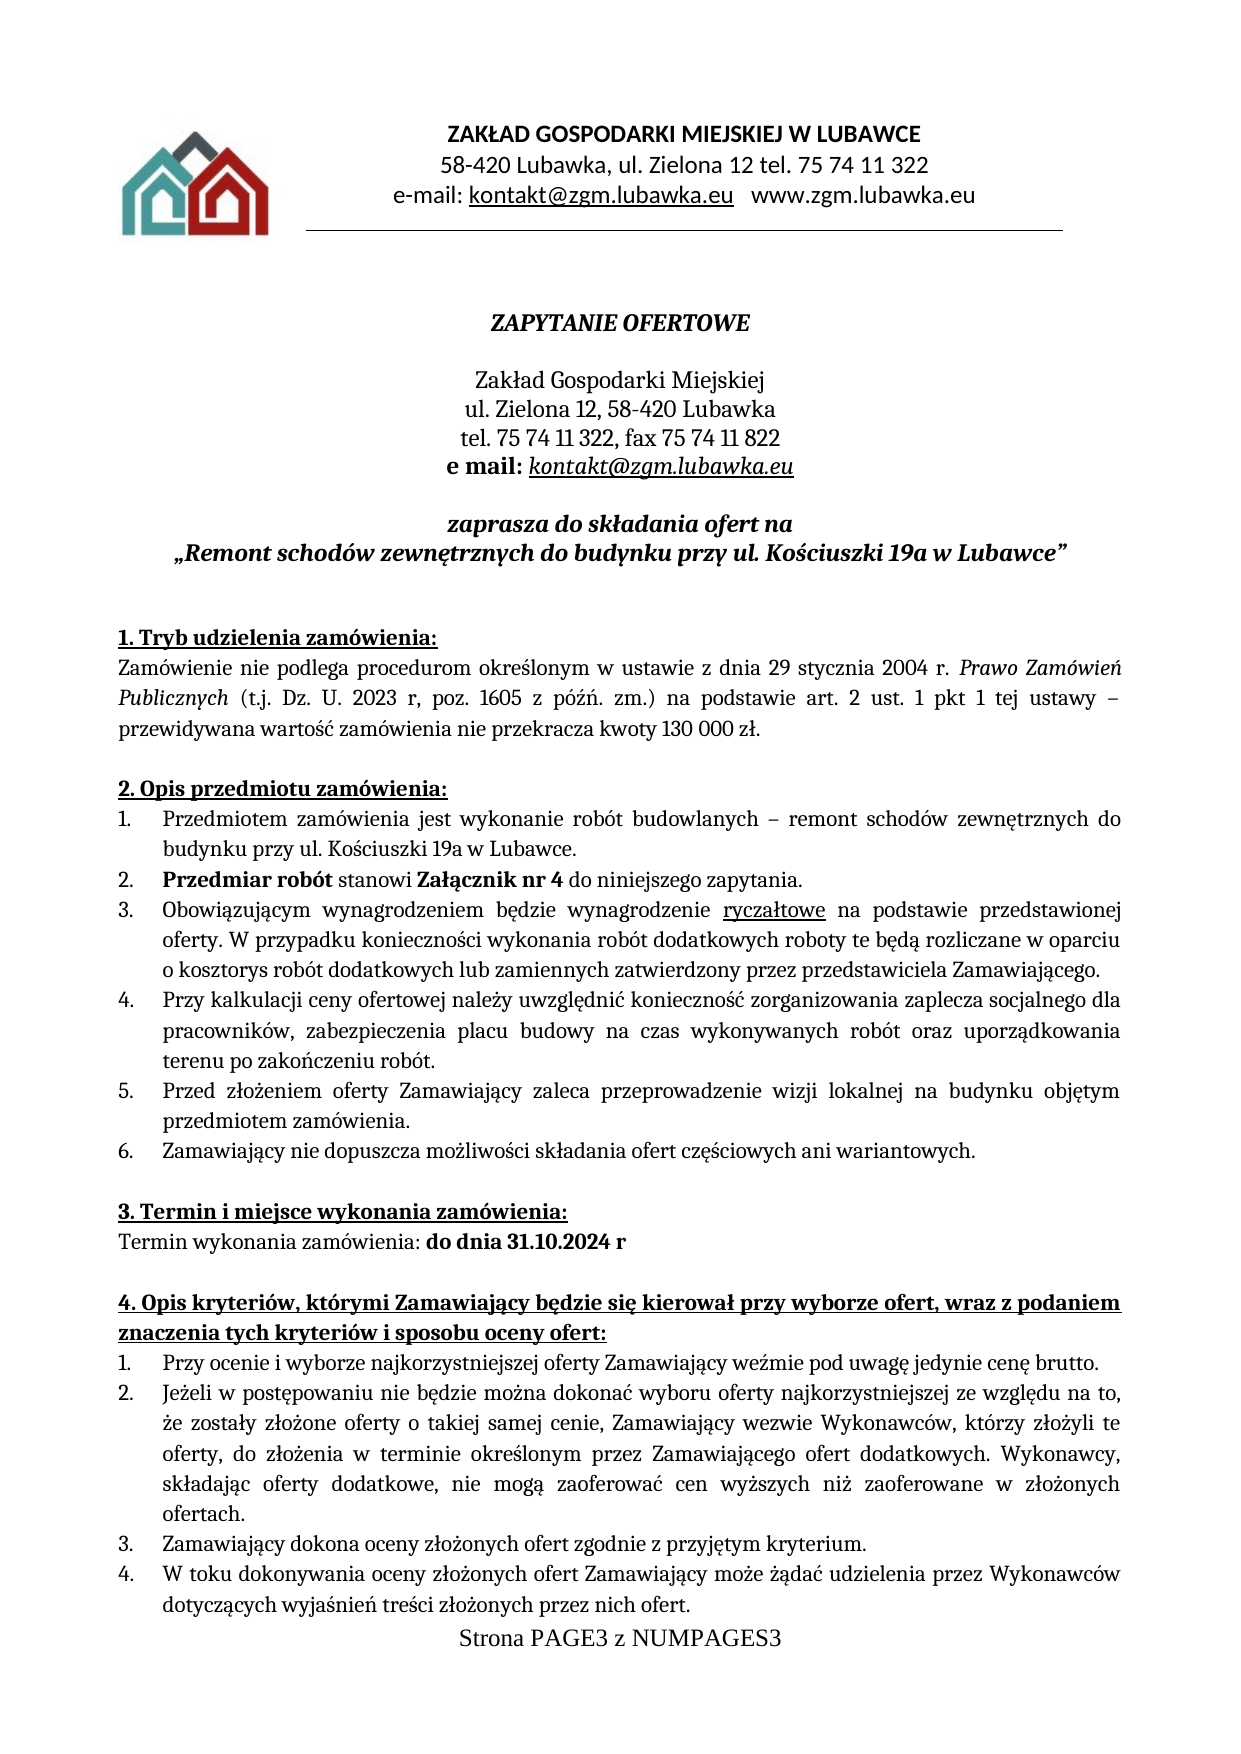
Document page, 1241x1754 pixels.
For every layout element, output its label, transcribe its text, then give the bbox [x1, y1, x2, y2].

list Zamawiający nie dopuszcza możliwości składania ofert częściowych ani wariantowych. [118, 1138, 1122, 1164]
text ul. Zielona 12, 58-420 Lubawka [118, 395, 1122, 423]
list W toku dokonywania oceny złożonych ofert Zamawiający może żądać udzielenia przez Wykonawców dotyczących wyjaśnień treści złożonych przez nich ofert. [118, 1561, 1122, 1618]
text tel. 75 74 11 322, fax 75 74 11 822 [118, 423, 1122, 452]
text Zakład Gospodarki Miejskiej [118, 366, 1122, 395]
list Przedmiotem zamówienia jest wykonanie robót budowlanych – remont schodów zewnętrznych do budynku przy ul. Kościuszki 19a w Lubawce. [118, 806, 1122, 862]
list Przy ocenie i wyborze najkorzystniejszej oferty Zamawiający weźmie pod uwagę jedynie cenę brutto. [118, 1350, 1122, 1376]
list Przy kalkulacji ceny ofertowej należy uwzględnić konieczność zorganizowania zaplecza socjalnego dla pracowników, zabezpieczenia placu budowy na czas wykonywanych robót oraz uporządkowania terenu po zakończeniu robót. [118, 987, 1122, 1074]
text Zamówienie nie podlega procedurom określonym w ustawie z dnia 29 stycznia 2004 r. Prawo Zamówień Publicznych (t.j. Dz. U. 2023 r, poz. 1605 z późń. zm.) na podstawie art. 2 ust. 1 pkt 1 tej ustawy – przewidywana wartość zamówienia nie przekracza kwoty 130 000 zł. [118, 655, 1122, 742]
table_header ZAKŁAD GOSPODARKI MIEJSKIEJ W LUBAWCE 58-420 Lubawka, ul. Zielona 12 tel. 75 74 11 322 e-mail: kontakt@zgm.lubawka.eu www.zgm.lubawka.eu [306, 118, 1063, 229]
list Zamawiający dokona oceny złożonych ofert zgodnie z przyjętym kryterium. [118, 1531, 1122, 1557]
text 1. Tryb udzielenia zamówienia: [118, 625, 1122, 651]
text „Remont schodów zewnętrznych do budynku przy ul. Kościuszki 19a w Lubawce” [118, 538, 1122, 567]
list Termin wykonania zamówienia: do dnia 31.10.2024 r [118, 1229, 1122, 1255]
text e mail: kontakt@zgm.lubawka.eu [118, 452, 1122, 481]
list Obowiązującym wynagrodzeniem będzie wynagrodzenie ryczałtowe na podstawie przedstawionej oferty. W przypadku konieczności wykonania robót dodatkowych roboty te będą rozliczane w oparciu o kosztorys robót dodatkowych lub zamiennych zatwierdzony przez przedstawiciela Zamawiającego. [118, 897, 1122, 983]
text 2. Opis przedmiotu zamówienia: [118, 776, 1122, 802]
list Przed złożeniem oferty Zamawiający zaleca przeprowadzenie wizji lokalnej na budynku objętym przedmiotem zamówienia. [118, 1078, 1122, 1134]
text 3. Termin i miejsce wykonania zamówienia: [118, 1199, 1122, 1225]
picture [118, 118, 281, 251]
list Jeżeli w postępowaniu nie będzie można dokonać wyboru oferty najkorzystniejszej ze względu na to, że zostały złożone oferty o takiej samej cenie, Zamawiający wezwie Wykonawców, którzy złożyli te oferty, do złożenia w terminie określonym przez Zamawiającego ofert dodatkowych. Wykonawcy, składając oferty dodatkowe, nie mogą zaoferować cen wyższych niż zaoferowane w złożonych ofertach. [118, 1380, 1122, 1527]
text 4. Opis kryteriów, którymi Zamawiający będzie się kierował przy wyborze ofert, wraz z podaniem znaczenia tych kryteriów i sposobu oceny ofert: [118, 1313, 1122, 1346]
text 4. Opis kryteriów, którymi Zamawiający będzie się kierował przy wyborze ofert, wraz z podaniem znaczenia tych kryteriów i sposobu oceny ofert: [118, 1289, 1122, 1312]
list Przedmiar robót stanowi Załącznik nr 4 do niniejszego zapytania. [118, 866, 1122, 893]
text ZAPYTANIE OFERTOWE [118, 308, 1122, 337]
text zaprasza do składania ofert na [118, 510, 1122, 538]
